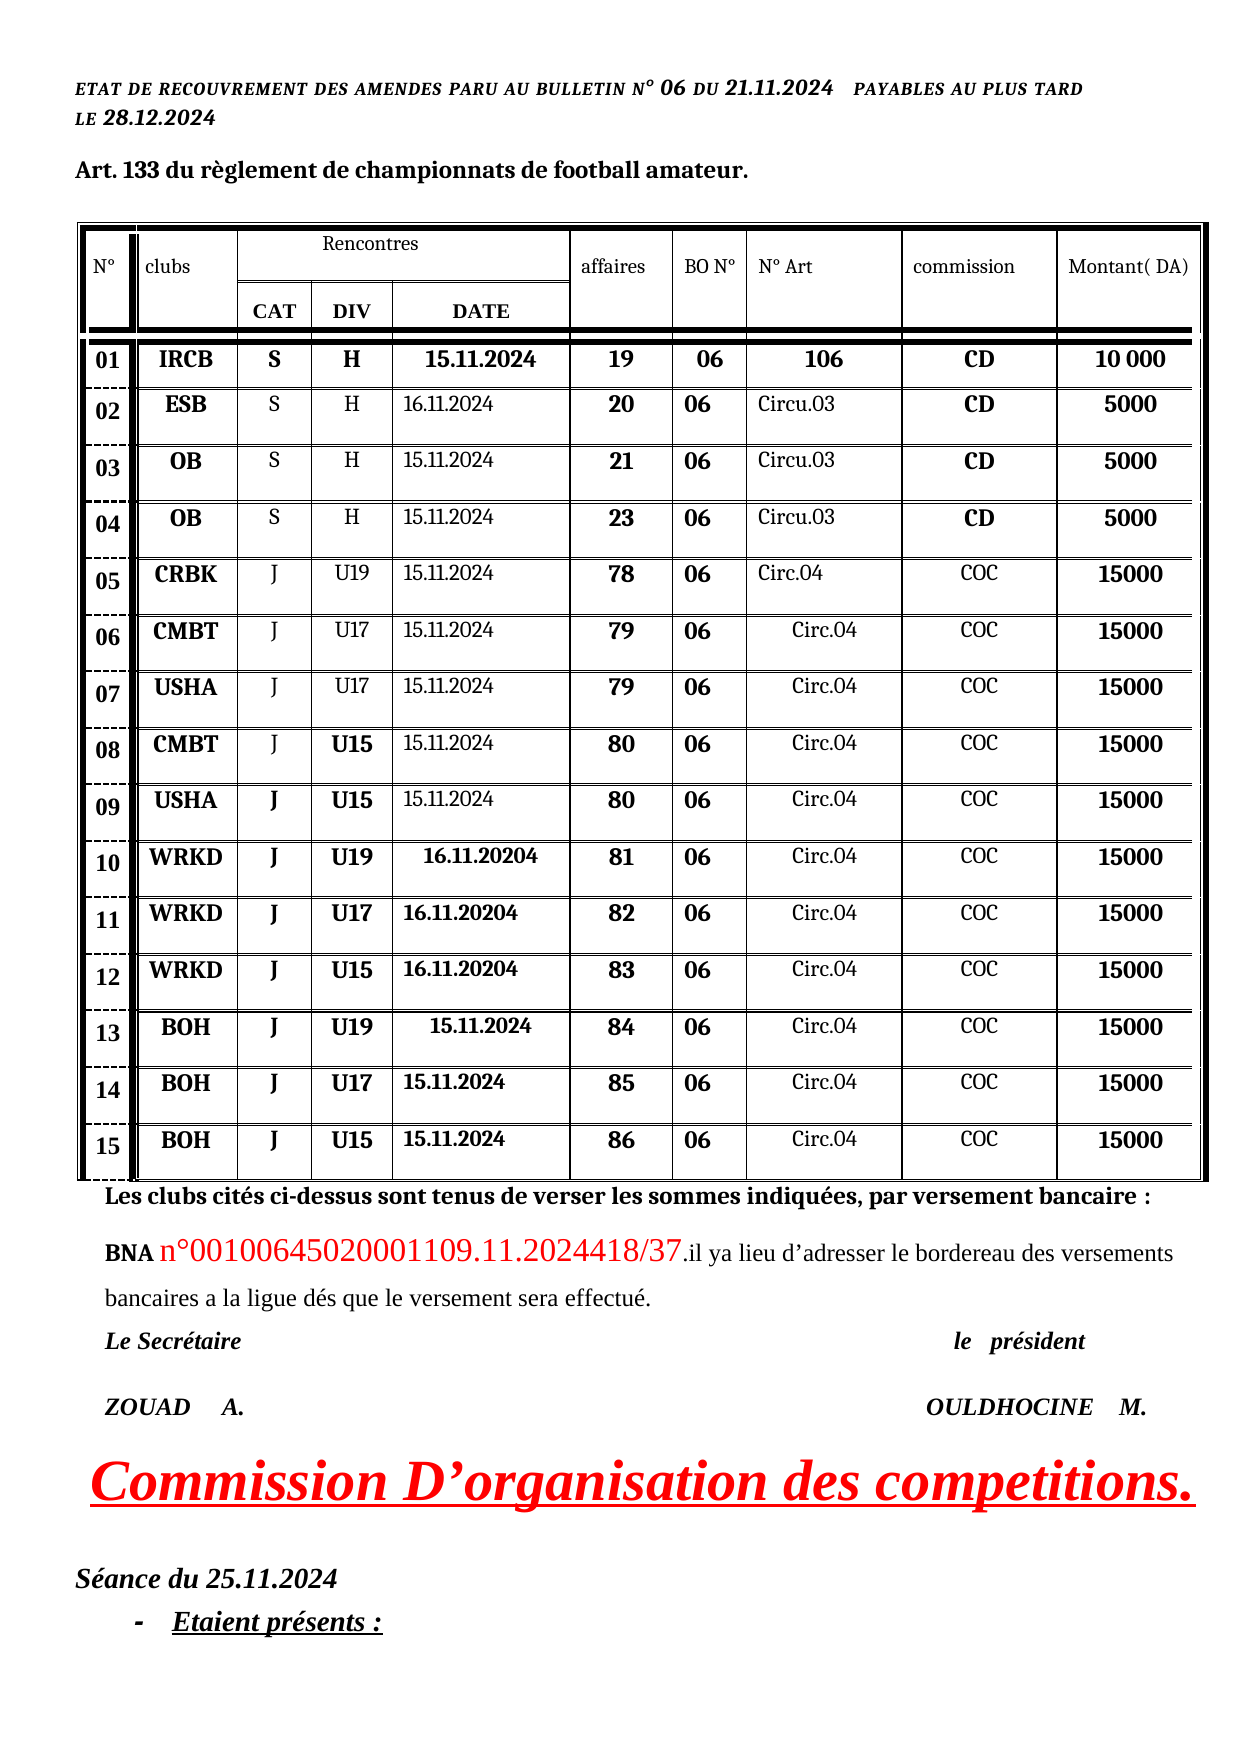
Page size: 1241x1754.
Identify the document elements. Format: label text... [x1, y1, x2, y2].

table_cell Circ.04 [747, 1126, 901, 1179]
table_cell U19 [312, 1013, 392, 1066]
table_cell 79 [571, 617, 672, 670]
table_cell U19 [312, 560, 392, 613]
table_header N° [86, 231, 134, 327]
table_cell U15 [312, 956, 392, 1009]
text Art. 133 du règlement de championnats de football amateur. [75, 156, 1211, 185]
table_cell COC [903, 1013, 1056, 1066]
table_header Rencontres [238, 231, 569, 280]
table_cell 84 [571, 1013, 672, 1066]
table_cell J [238, 1069, 311, 1122]
table_cell 02 [86, 387, 129, 444]
table_cell U19 [312, 843, 392, 896]
table_cell Circ.04 [747, 956, 901, 1009]
table_cell 03 [86, 444, 129, 500]
table_cell 15000 [1058, 840, 1200, 896]
list Le Secrétaire le président [104, 1326, 1211, 1355]
table_cell IRCB [134, 327, 237, 387]
table_cell 06 [673, 345, 746, 387]
table_cell COC [903, 560, 1056, 613]
table_cell U17 [312, 673, 392, 727]
table_cell 06 [673, 673, 746, 727]
table_cell 06 [673, 1126, 746, 1179]
table_header affaires [571, 231, 672, 327]
table_cell 07 [86, 670, 129, 727]
table_cell CD [903, 345, 1056, 387]
table_cell 05 [86, 557, 129, 613]
table_cell USHA [139, 786, 237, 840]
table_cell 20 [571, 390, 672, 444]
table_cell 21 [571, 447, 672, 500]
table_cell 83 [571, 956, 672, 1009]
table_cell 15000 [1058, 1009, 1203, 1066]
table_cell 19 [571, 345, 672, 387]
table_cell 09 [86, 783, 129, 840]
table_cell 15.11.2024 [393, 560, 569, 613]
table_cell 15000 [1058, 727, 1200, 783]
table_cell 5000 [1058, 500, 1203, 557]
table_cell 16.11.20204 [393, 843, 569, 896]
table_cell 106 [747, 345, 901, 387]
table_cell CMBT [139, 730, 237, 783]
table_cell J [238, 899, 311, 953]
text Commission D’organisation des competitions. [75, 1446, 1211, 1513]
table_cell 15000 [1058, 953, 1203, 1009]
table_cell 16.11.20204 [393, 899, 569, 953]
table_cell Circ.04 [747, 617, 901, 670]
table_cell DATE [393, 283, 569, 327]
table_cell 5000 [1058, 387, 1203, 444]
table_cell COC [903, 899, 1056, 953]
table_cell J [238, 730, 311, 783]
table_cell H [312, 447, 392, 500]
table_cell 15.11.2024 [393, 504, 569, 557]
table_cell Circu.03 [747, 447, 901, 500]
table_cell S [238, 390, 311, 444]
table_header Montant( DA) [1058, 231, 1200, 327]
text Séance du 25.11.2024 [75, 1561, 1211, 1595]
table_cell 06 [673, 447, 746, 500]
table_cell 08 [86, 727, 129, 783]
table_cell Circ.04 [747, 673, 901, 727]
table_cell 15.11.2024 [393, 1126, 569, 1179]
table_cell 06 [673, 1013, 746, 1066]
table_cell Circ.04 [747, 1069, 901, 1122]
table_cell CD [903, 390, 1056, 444]
table_cell Circ.04 [747, 899, 901, 953]
table_cell CAT [238, 283, 311, 327]
table_cell 15.11.2024 [393, 786, 569, 840]
table_cell Circ.04 [747, 843, 901, 896]
table_cell 06 [673, 730, 746, 783]
table_cell OB [139, 504, 237, 557]
table_cell 06 [673, 560, 746, 613]
table_cell 06 [673, 617, 746, 670]
table_cell 06 [673, 1069, 746, 1122]
table_cell 80 [571, 786, 672, 840]
table_cell DIV [312, 283, 392, 327]
table_cell 15.11.2024 [393, 1069, 569, 1122]
table_cell 14 [86, 1066, 129, 1122]
subtitle etat de recouvrement des amendes paru au bulletin n° 06 du 21.11.2024 payables au plus tard le 28.12.2024 [75, 75, 1211, 132]
table_cell 16.11.2024 [393, 390, 569, 444]
table_cell 10 [86, 840, 129, 896]
table_cell 15.11.2024 [393, 673, 569, 727]
table_cell BOH [136, 1125, 237, 1179]
table_cell 15.11.2024 [393, 345, 569, 387]
table_cell 15000 [1058, 670, 1203, 727]
table_cell S [238, 447, 311, 500]
table_cell 15000 [1058, 896, 1203, 953]
table_cell 15000 [1058, 1066, 1203, 1122]
table_cell COC [903, 786, 1056, 840]
table_cell J [238, 1126, 311, 1179]
table_cell S [238, 504, 311, 557]
table_cell 15.11.2024 [393, 617, 569, 670]
table_cell COC [903, 673, 1056, 727]
table_cell CMBT [139, 617, 237, 670]
table_cell WRKD [139, 843, 237, 896]
table_cell 15.11.2024 [393, 1013, 569, 1066]
table_cell 80 [571, 730, 672, 783]
table_cell BOH [139, 1013, 237, 1066]
table_header clubs [134, 223, 237, 327]
table_cell 06 [86, 614, 129, 670]
table_cell COC [903, 617, 1056, 670]
table_cell 81 [571, 843, 672, 896]
table_cell 15000 [1058, 1123, 1200, 1179]
table_cell U15 [312, 786, 392, 840]
table_cell CD [903, 447, 1056, 500]
table_cell 11 [86, 896, 129, 953]
table_cell COC [903, 730, 1056, 783]
table_cell 85 [571, 1069, 672, 1122]
table_cell J [238, 1013, 311, 1066]
table_cell 15000 [1058, 783, 1203, 840]
table_cell J [238, 617, 311, 670]
table_cell BOH [139, 1069, 237, 1122]
table_cell CRBK [139, 560, 237, 613]
table_cell 04 [86, 500, 129, 557]
table_cell 15 [86, 1123, 129, 1179]
table_cell 13 [86, 1009, 129, 1066]
table_cell J [238, 843, 311, 896]
table_header BO N° [673, 231, 746, 327]
table_cell 15000 [1058, 614, 1200, 670]
table_cell 86 [571, 1126, 672, 1179]
table_cell U15 [312, 730, 392, 783]
table_cell 06 [673, 899, 746, 953]
table_cell 06 [673, 843, 746, 896]
table_header N° Art [747, 231, 901, 327]
table_header commission [903, 231, 1056, 327]
table_cell J [238, 956, 311, 1009]
table_cell 16.11.20204 [393, 956, 569, 1009]
table_cell COC [903, 1126, 1056, 1179]
table_cell Circ.04 [747, 1013, 901, 1066]
table_cell WRKD [139, 956, 237, 1009]
table_cell CD [903, 504, 1056, 557]
table_cell U17 [312, 899, 392, 953]
table_cell 15000 [1058, 557, 1200, 613]
table_cell 06 [673, 786, 746, 840]
table_cell Circ.04 [747, 560, 901, 613]
table_cell J [238, 786, 311, 840]
table_cell 06 [673, 390, 746, 444]
table_cell 78 [571, 560, 672, 613]
table_cell Circu.03 [747, 504, 901, 557]
table_cell 82 [571, 899, 672, 953]
table_cell 15.11.2024 [393, 730, 569, 783]
list ZOUAD A. OULDHOCINE M. [104, 1392, 1211, 1421]
table_cell 06 [673, 956, 746, 1009]
table_cell ESB [139, 390, 237, 444]
table_cell 12 [86, 953, 129, 1009]
table_cell WRKD [139, 899, 237, 953]
table_cell 5000 [1058, 444, 1200, 500]
table_cell COC [903, 1069, 1056, 1122]
table_cell U17 [312, 1069, 392, 1122]
table_cell H [312, 345, 392, 387]
table_cell J [238, 560, 311, 613]
table_cell H [312, 390, 392, 444]
text Les clubs cités ci-dessus sont tenus de verser les sommes indiquées, par versement bancaire : BNA n°00100645020001109.11.2024418/37.il ya lieu d’adresser le bordereau des versements bancaires a la ligue dés que le versement sera effectué. [104, 1182, 1211, 1312]
table_cell 10 000 [1058, 327, 1203, 387]
table_cell 79 [571, 673, 672, 727]
list Etaient présents : [134, 1600, 1211, 1640]
table_cell H [312, 504, 392, 557]
table_cell J [238, 673, 311, 727]
table_cell S [238, 345, 311, 387]
table_cell OB [139, 447, 237, 500]
table_cell 23 [571, 504, 672, 557]
table_cell 06 [673, 504, 746, 557]
table_cell COC [903, 956, 1056, 1009]
table_cell Circu.03 [747, 390, 901, 444]
table_cell Circ.04 [747, 786, 901, 840]
table_cell COC [903, 843, 1056, 896]
table_cell 01 [81, 327, 134, 387]
table_cell 15.11.2024 [393, 447, 569, 500]
table_cell U17 [312, 617, 392, 670]
table_cell USHA [139, 673, 237, 727]
table_cell U15 [312, 1126, 392, 1179]
table_cell Circ.04 [747, 730, 901, 783]
